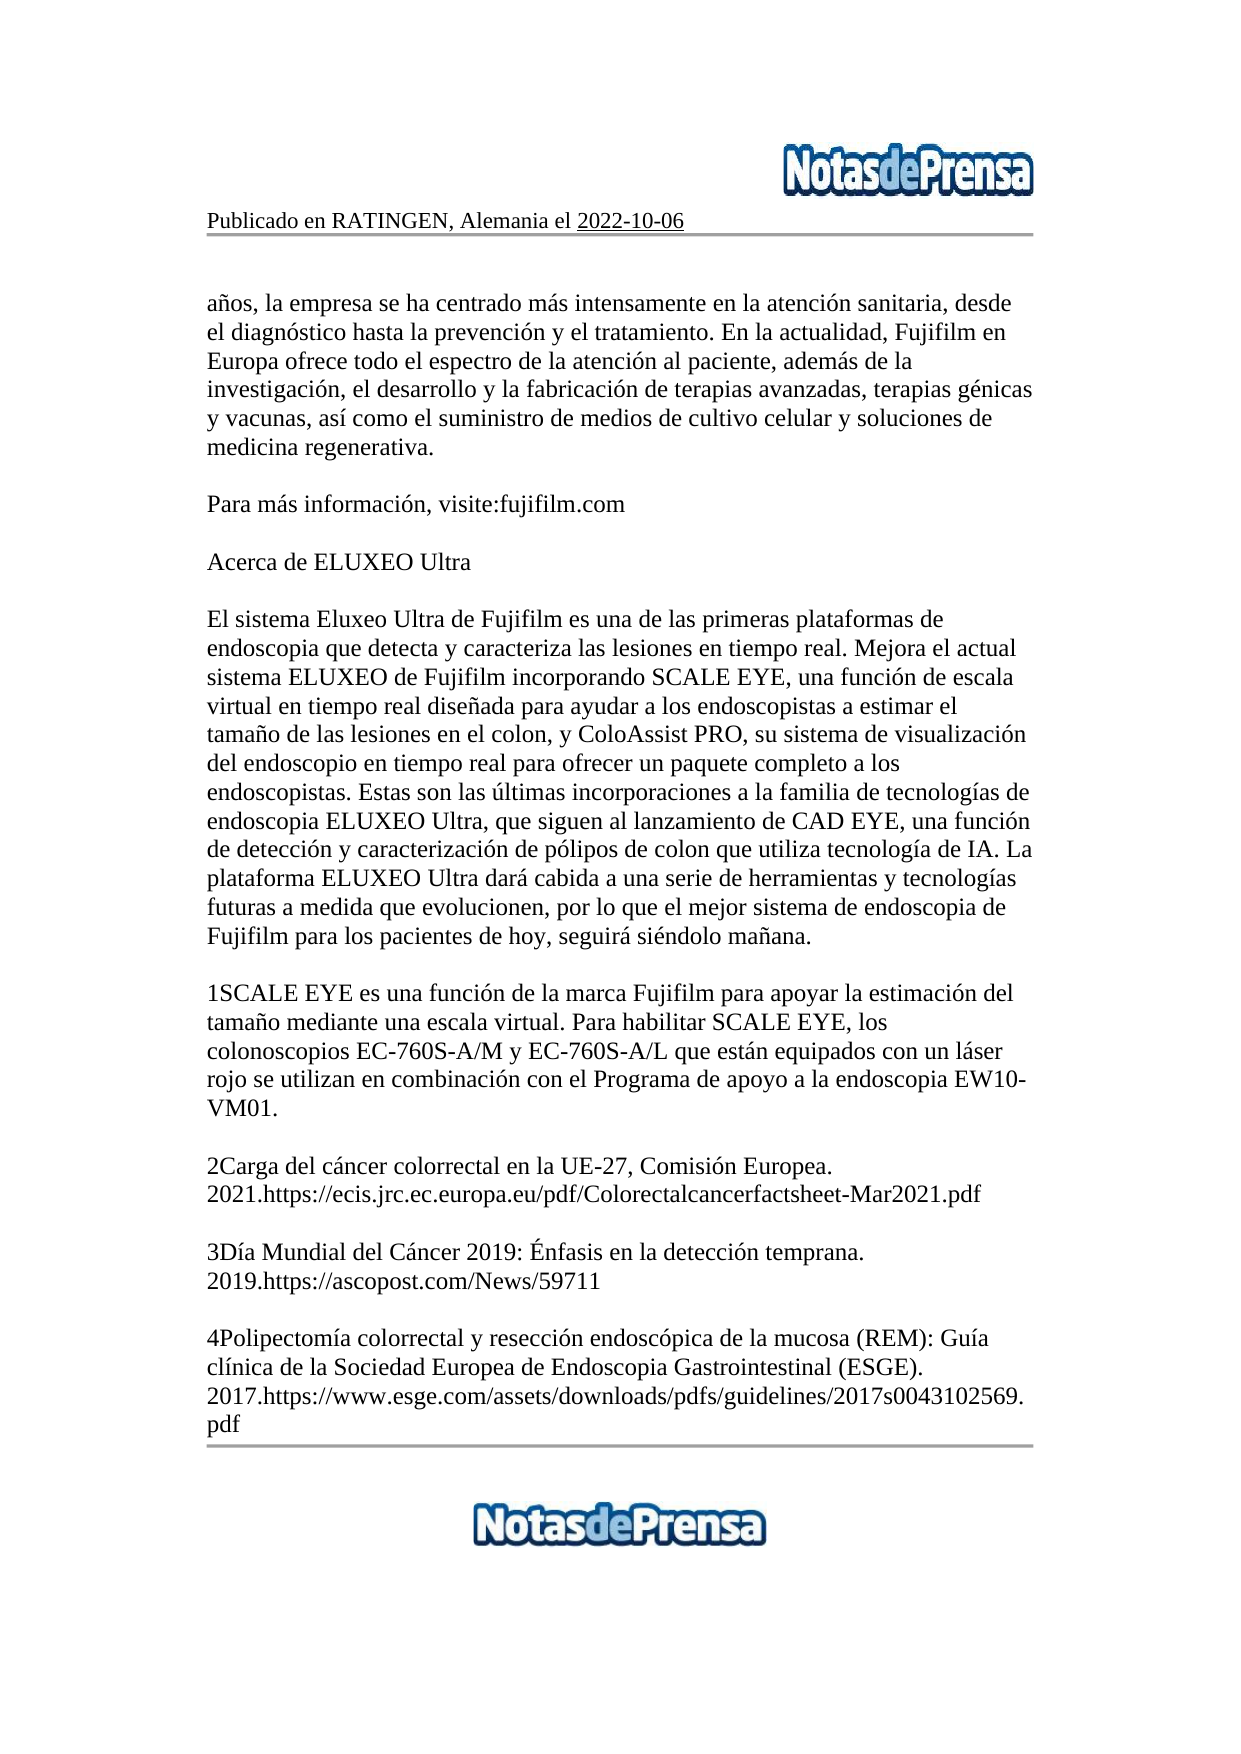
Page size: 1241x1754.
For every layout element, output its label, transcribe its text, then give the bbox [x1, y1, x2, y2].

picture [473, 1501, 767, 1548]
picture [783, 142, 1034, 199]
